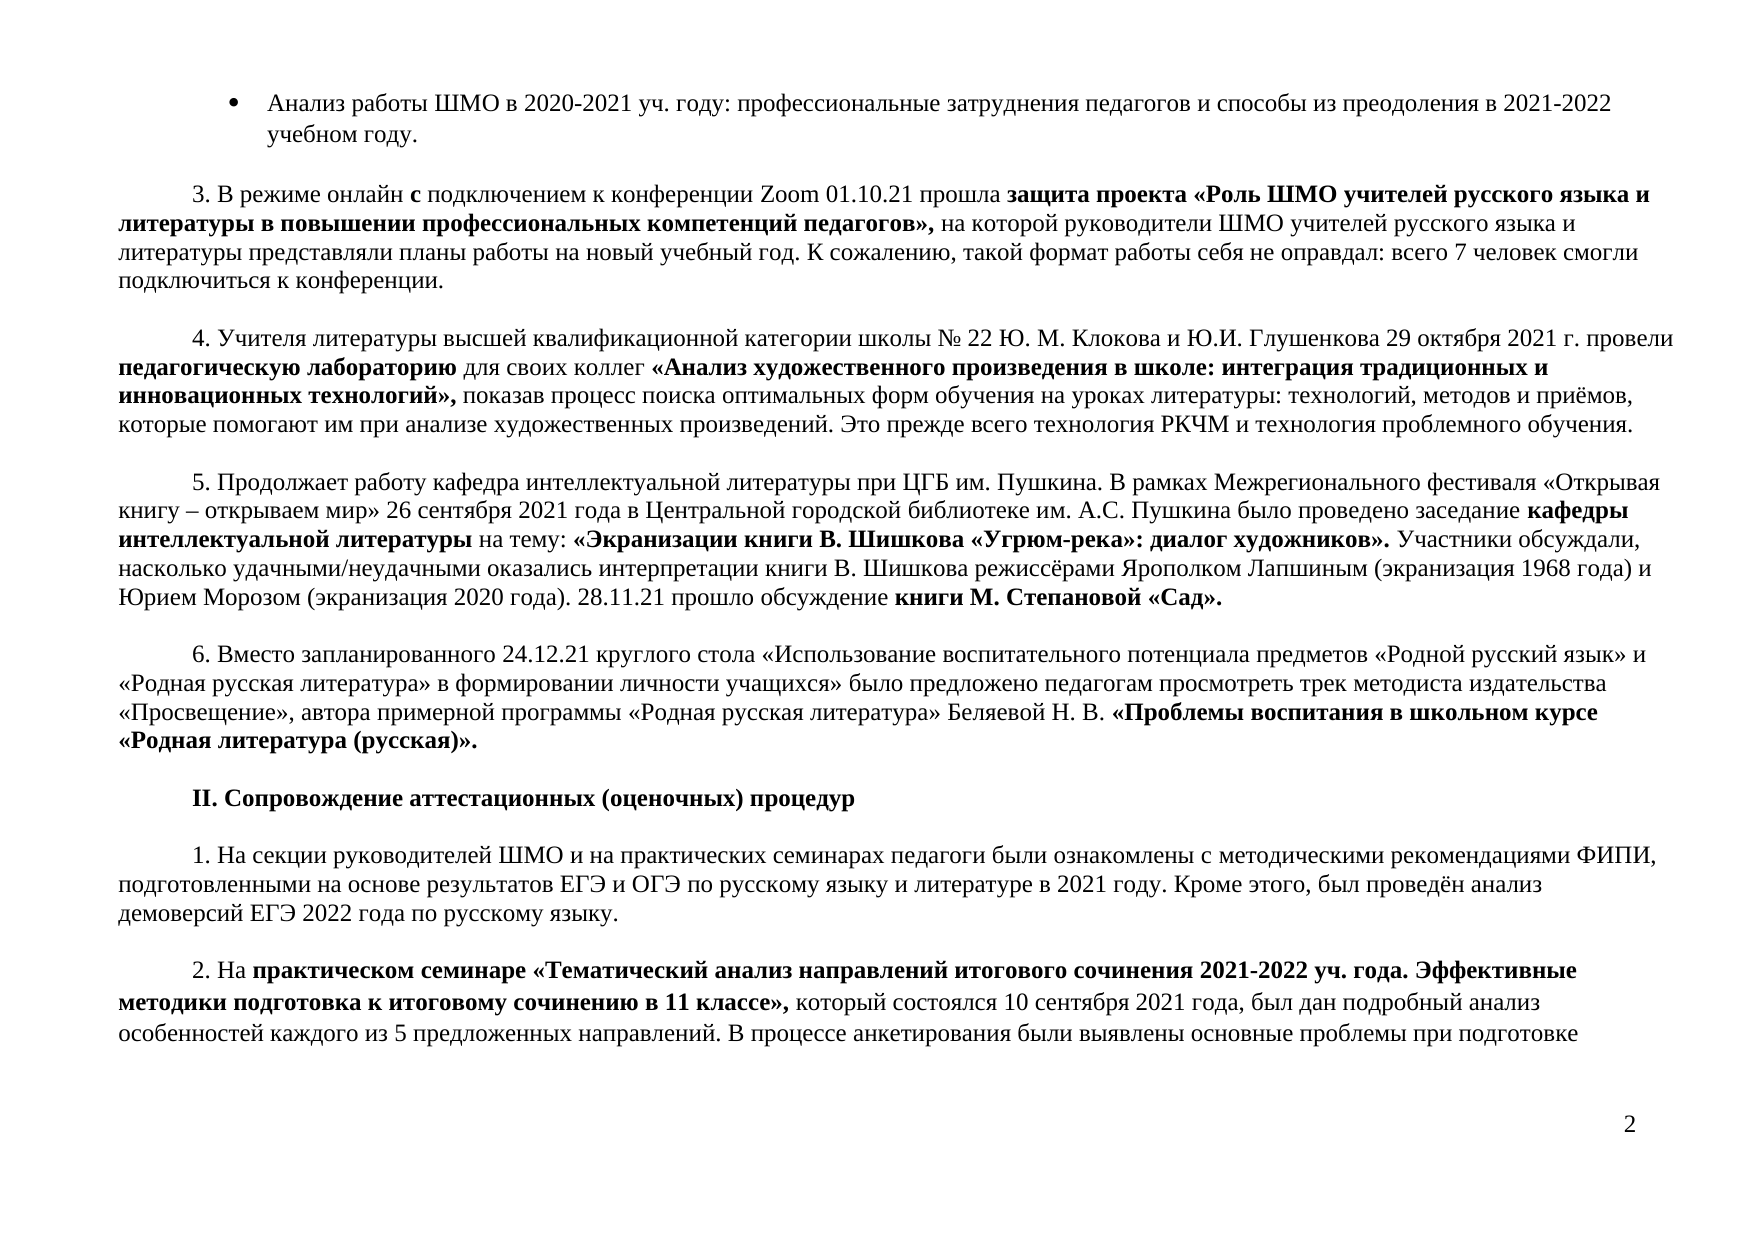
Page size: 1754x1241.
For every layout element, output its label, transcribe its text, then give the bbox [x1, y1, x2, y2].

text 4. Учителя литературы высшей квалификационной категории школы № 22 Ю. М. Клокова и Ю.И. Глушенкова 29 октября 2021 г. провели педагогическую лабораторию для своих коллег «Анализ художественного произведения в школе: интеграция традиционных и инновационных технологий», показав процесс поиска оптимальных форм обучения на уроках литературы: технологий, методов и приёмов, которые помогают им при анализе художественных произведений. Это прежде всего технология РКЧМ и технология проблемного обучения. [118, 323, 1674, 438]
text 5. Продолжает работу кафедра интеллектуальной литературы при ЦГБ им. Пушкина. В рамках Межрегионального фестиваля «Открывая книгу – открываем мир» 26 сентября 2021 года в Центральной городской библиотеке им. А.С. Пушкина было проведено заседание кафедры интеллектуальной литературы на тему: «Экранизации книги В. Шишкова «Угрюм-река»: диалог художников». Участники обсуждали, насколько удачными/неудачными оказались интерпретации книги В. Шишкова режиссёрами Ярополком Лапшиным (экранизация 1968 года) и Юрием Морозом (экранизация 2020 года). 28.11.21 прошло обсуждение книги М. Степановой «Сад». [118, 467, 1674, 611]
text 3. В режиме онлайн с подключением к конференции Zoom 01.10.21 прошла защита проекта «Роль ШМО учителей русского языка и литературы в повышении профессиональных компетенций педагогов», на которой руководители ШМО учителей русского языка и литературы представляли планы работы на новый учебный год. К сожалению, такой формат работы себя не оправдал: всего 7 человек смогли подключиться к конференции. [118, 179, 1674, 294]
list Анализ работы ШМО в 2020-2021 уч. году: профессиональные затруднения педагогов и способы из преодоления в 2021-2022 учебном году. [229, 88, 1636, 148]
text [118, 956, 1636, 1046]
text 6. Вместо запланированного 24.12.21 круглого стола «Использование воспитательного потенциала предметов «Родной русский язык» и «Родная русская литература» в формировании личности учащихся» было предложено педагогам просмотреть трек методиста издательства «Просвещение», автора примерной программы «Родная русская литература» Беляевой Н. В. «Проблемы воспитания в школьном курсе «Родная литература (русская)». [118, 639, 1674, 754]
text 1. На секции руководителей ШМО и на практических семинарах педагоги были ознакомлены с методическими рекомендациями ФИПИ, подготовленными на основе результатов ЕГЭ и ОГЭ по русскому языку и литературе в 2021 году. Кроме этого, был проведён анализ демоверсий ЕГЭ 2022 года по русскому языку. [118, 841, 1674, 927]
text II. Сопровождение аттестационных (оценочных) процедур [118, 783, 1674, 812]
